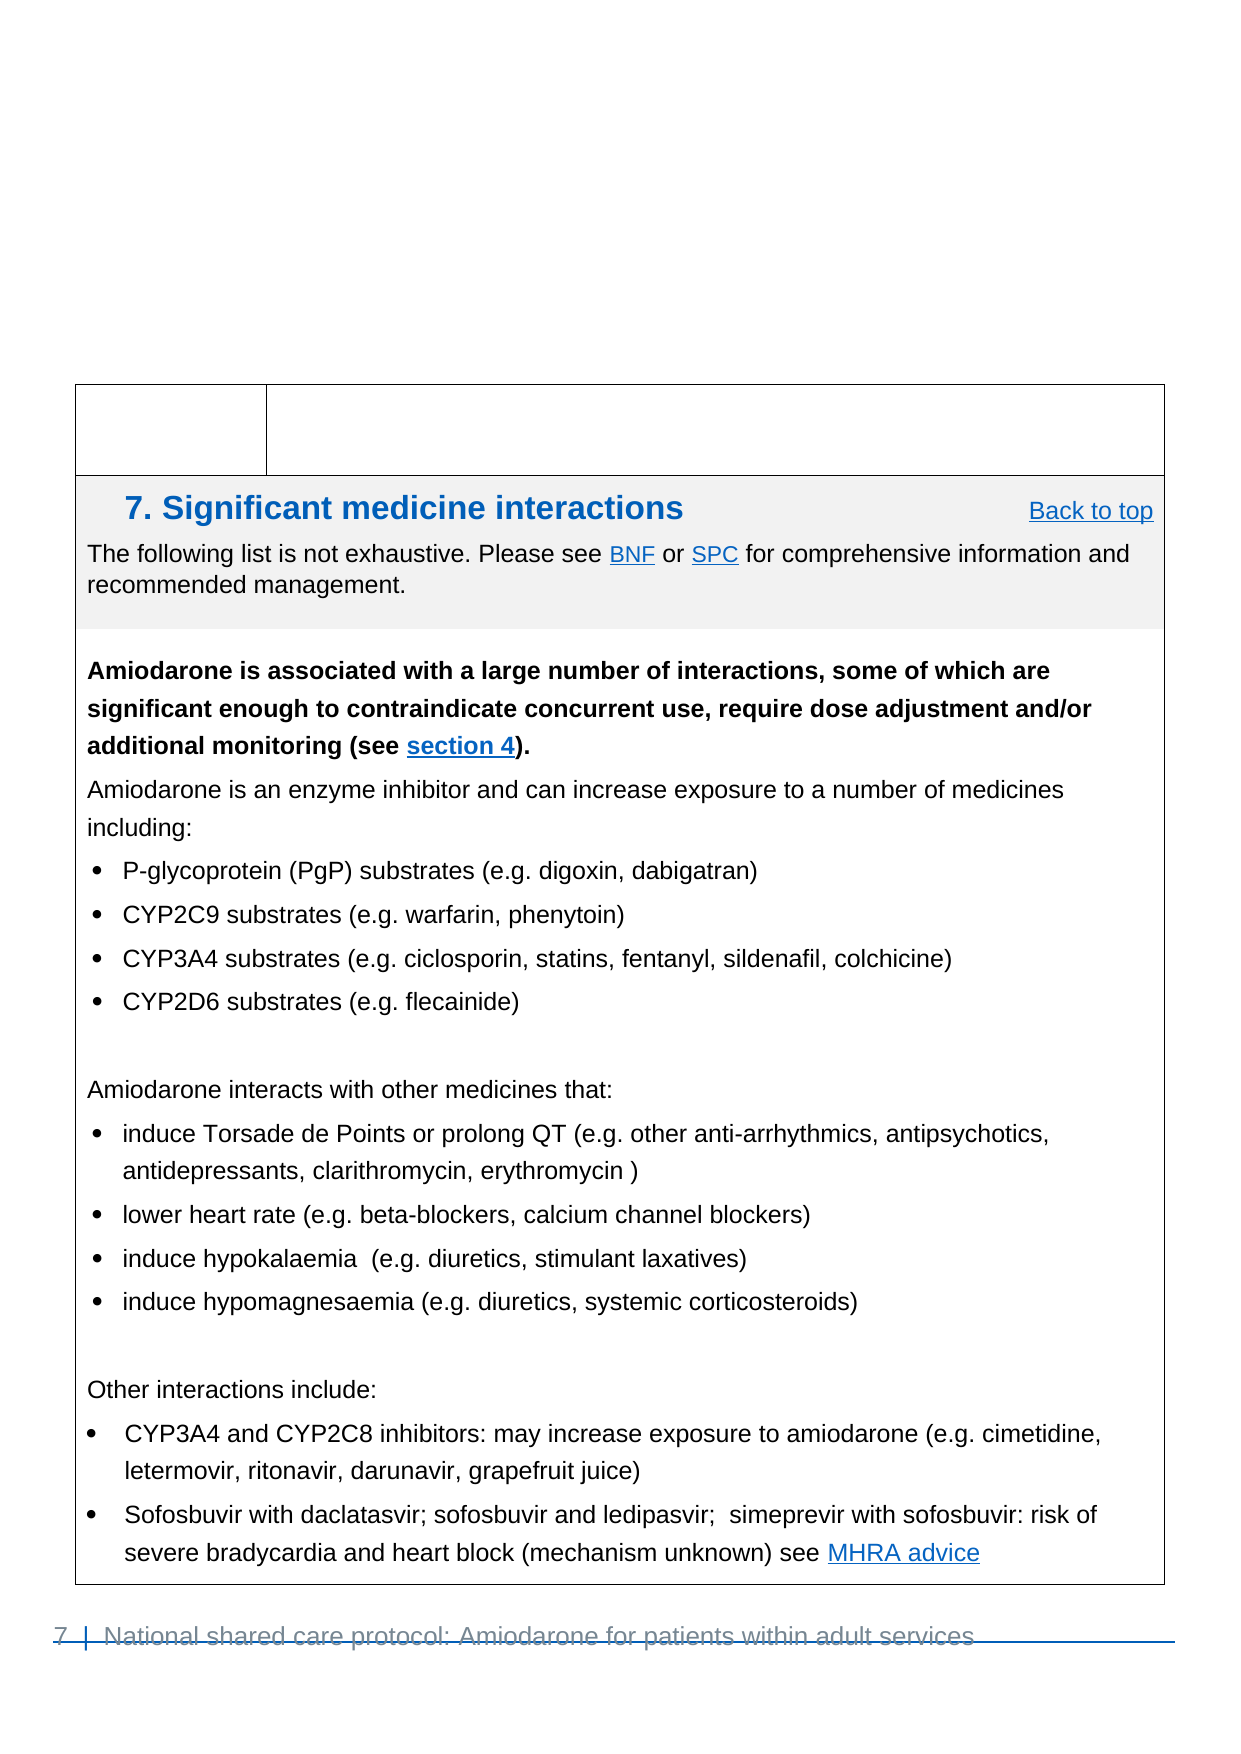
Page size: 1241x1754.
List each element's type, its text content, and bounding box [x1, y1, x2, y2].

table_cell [76, 630, 1164, 1584]
table_cell Significant medicine interactions Back to top The following list is not exhaustive. Please see BNF or SPC for comprehensive information and recommended management. [76, 476, 1164, 629]
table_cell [76, 385, 266, 475]
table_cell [267, 385, 1164, 475]
